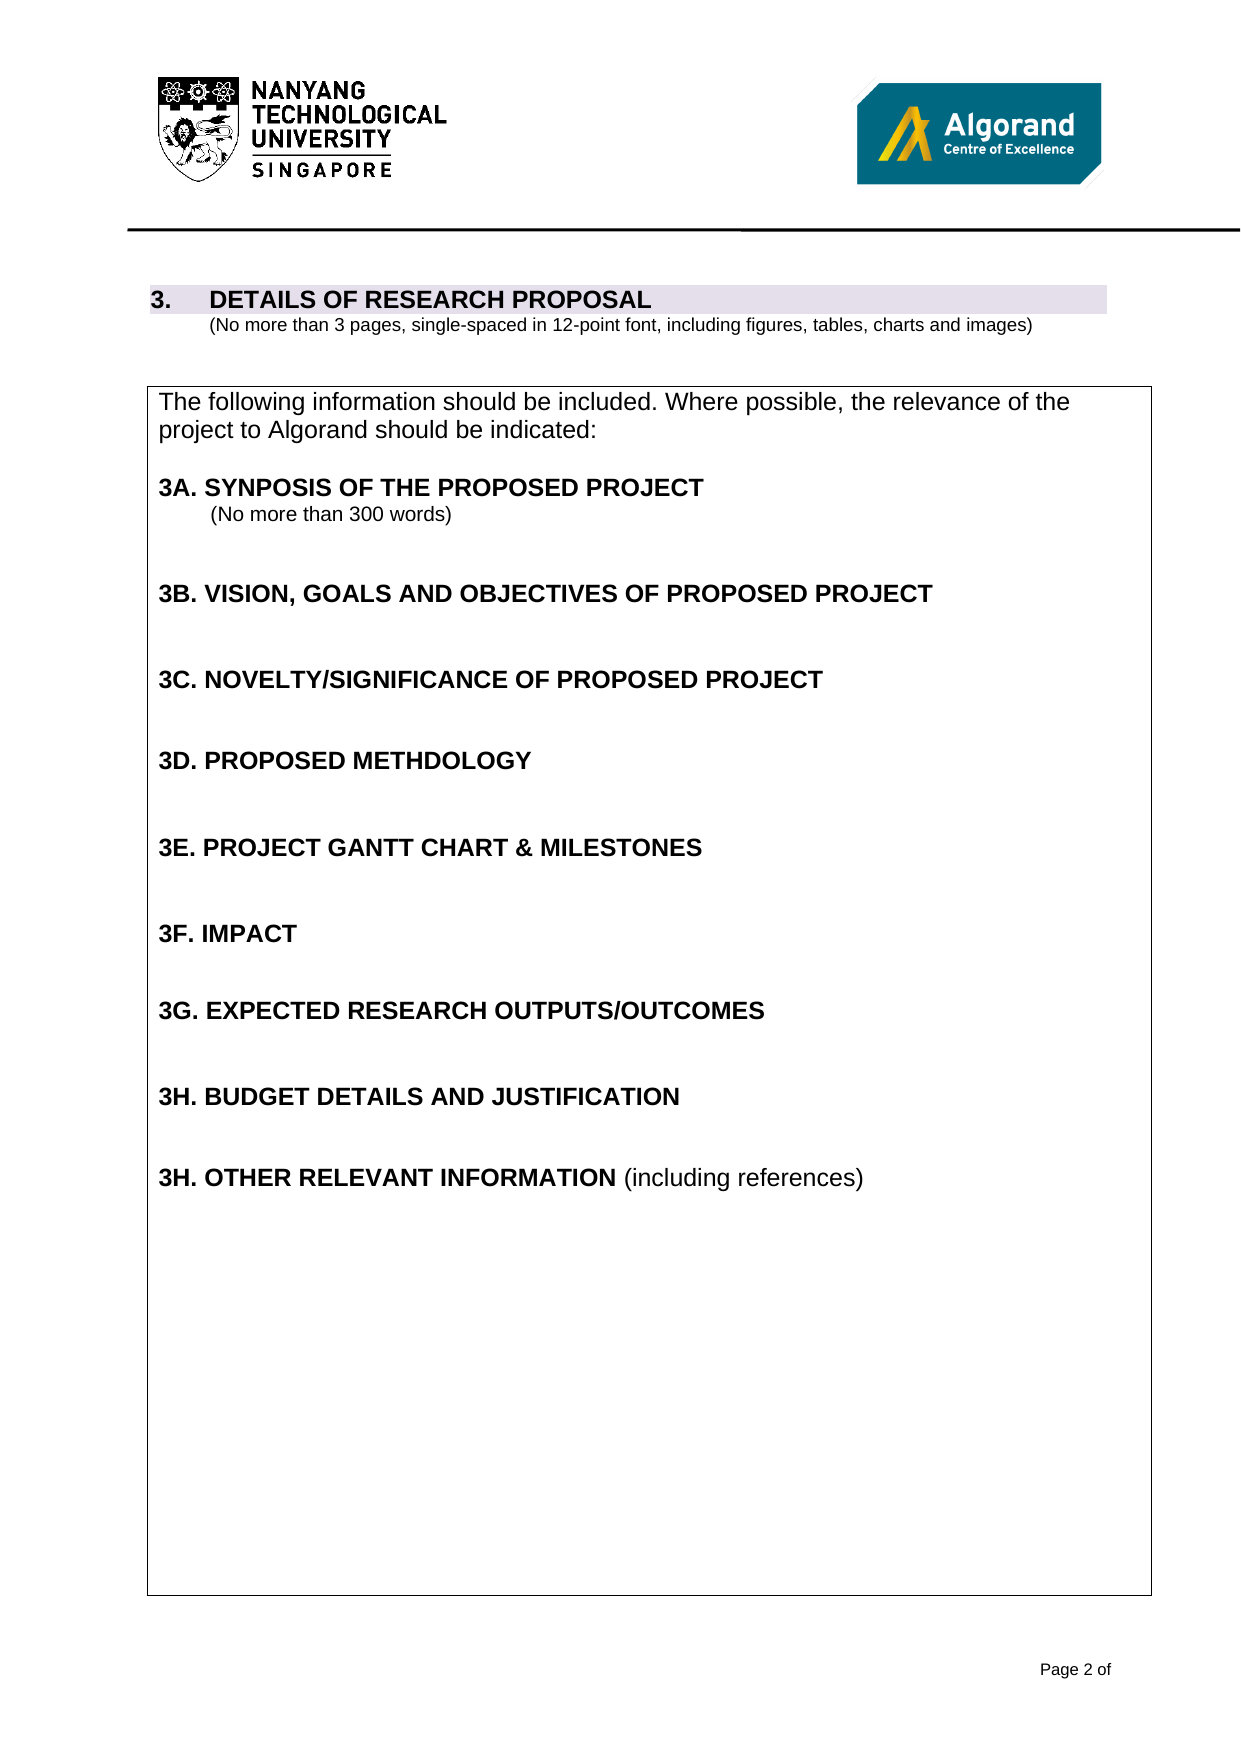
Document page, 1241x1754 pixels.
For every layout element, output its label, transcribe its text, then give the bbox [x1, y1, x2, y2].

text (No more than 3 pages, single-spaced in 12-point font, including figures, tables, charts and images) [142, 314, 1107, 335]
picture [850, 76, 1104, 189]
list DETAILS OF RESEARCH PROPOSAL [150, 285, 1107, 314]
table_header The following information should be included. Where possible, the relevance of the project to Algorand should be indicated: 3A. SYNPOSIS of the PROPOSED project (No more than 300 words) 3B. Vision, goals and Objectives of PROPOSED proJECT 3C. Novelty/significance of proposed project 3d. proposed methdology 3e. project gantt chart & Milestones 3f. IMPACT 3g. Expected research outputs/outcomes 3H. BUDGET DETAILS AND JUSTIFICATION 3h. OTHER RELEVANT INFORMATION (including references) [148, 387, 1151, 1595]
picture [155, 75, 451, 185]
